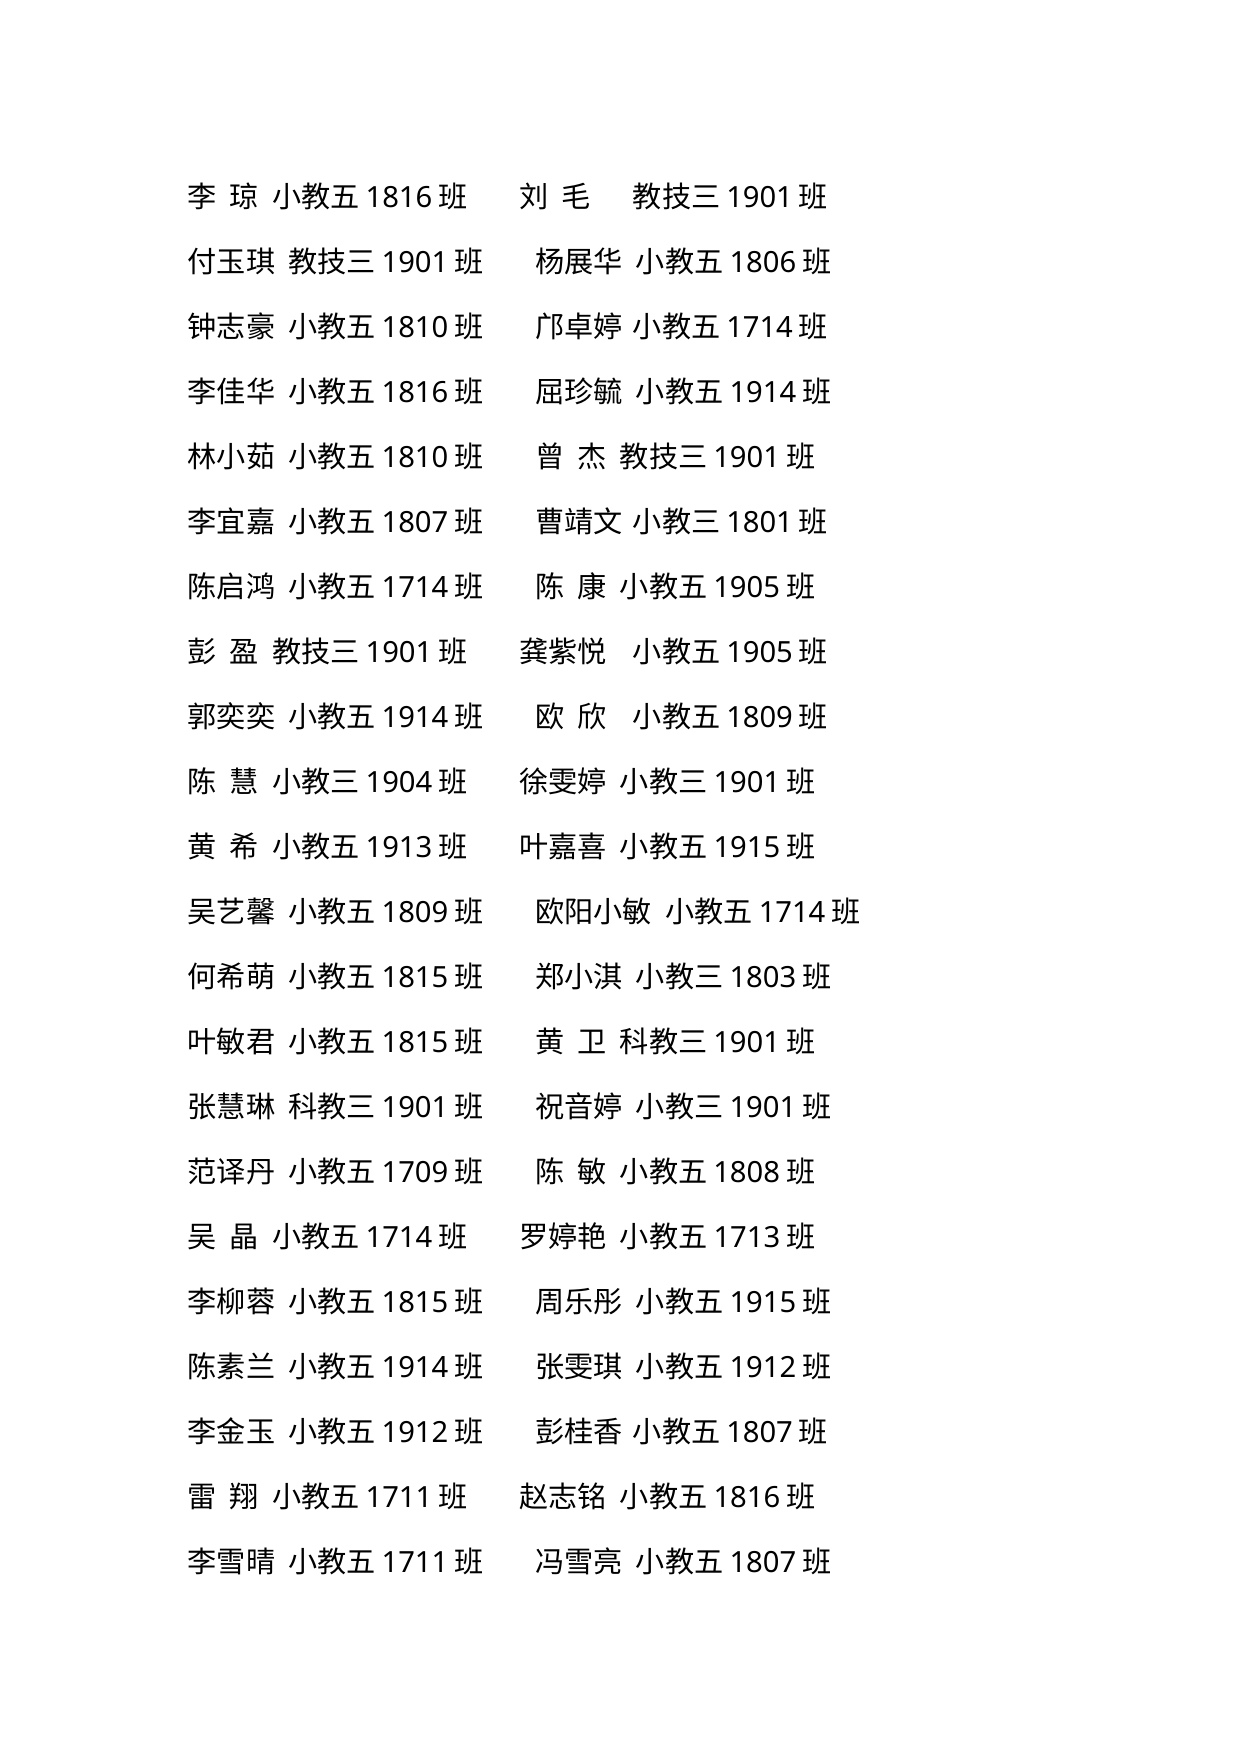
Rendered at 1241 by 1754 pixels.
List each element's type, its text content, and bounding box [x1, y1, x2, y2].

text 李宜嘉 小教五1807班 曹靖文 小教三1801班 [187, 487, 1053, 552]
text 李金玉 小教五1912班 彭桂香 小教五1807班 [187, 1397, 1053, 1462]
text 林小茹 小教五1810班 曾 杰 教技三1901班 [187, 422, 1053, 487]
text 李 琼 小教五1816班 刘 毛 教技三1901班 [187, 162, 1053, 227]
text 彭 盈 教技三1901班 龚紫悦 小教五1905班 [187, 617, 1053, 682]
text 雷 翔 小教五1711班 赵志铭 小教五1816班 [187, 1462, 1053, 1527]
text 叶敏君 小教五1815班 黄 卫 科教三1901班 [187, 1007, 1053, 1072]
text 李雪晴 小教五1711班 冯雪亮 小教五1807班 [187, 1527, 1053, 1592]
text 付玉琪 教技三1901班 杨展华 小教五1806班 [187, 227, 1053, 292]
text 黄 希 小教五1913班 叶嘉喜 小教五1915班 [187, 812, 1053, 877]
text 范译丹 小教五1709班 陈 敏 小教五1808班 [187, 1137, 1053, 1202]
text 陈素兰 小教五1914班 张雯琪 小教五1912班 [187, 1332, 1053, 1397]
text 李柳蓉 小教五1815班 周乐彤 小教五1915班 [187, 1267, 1053, 1332]
text 郭奕奕 小教五1914班 欧 欣 小教五1809班 [187, 682, 1053, 747]
text 张慧琳 科教三1901班 祝音婷 小教三1901班 [187, 1072, 1053, 1137]
text 吴艺馨 小教五1809班 欧阳小敏 小教五1714班 [187, 877, 1053, 942]
text 陈启鸿 小教五1714班 陈 康 小教五1905班 [187, 552, 1053, 617]
text 何希萌 小教五1815班 郑小淇 小教三1803班 [187, 942, 1053, 1007]
text 陈 慧 小教三1904班 徐雯婷 小教三1901班 [187, 747, 1053, 812]
text 李佳华 小教五1816班 屈珍毓 小教五1914班 [187, 357, 1053, 422]
text 钟志豪 小教五1810班 邝卓婷 小教五1714班 [187, 292, 1053, 357]
text 吴 晶 小教五1714班 罗婷艳 小教五1713班 [187, 1202, 1053, 1267]
